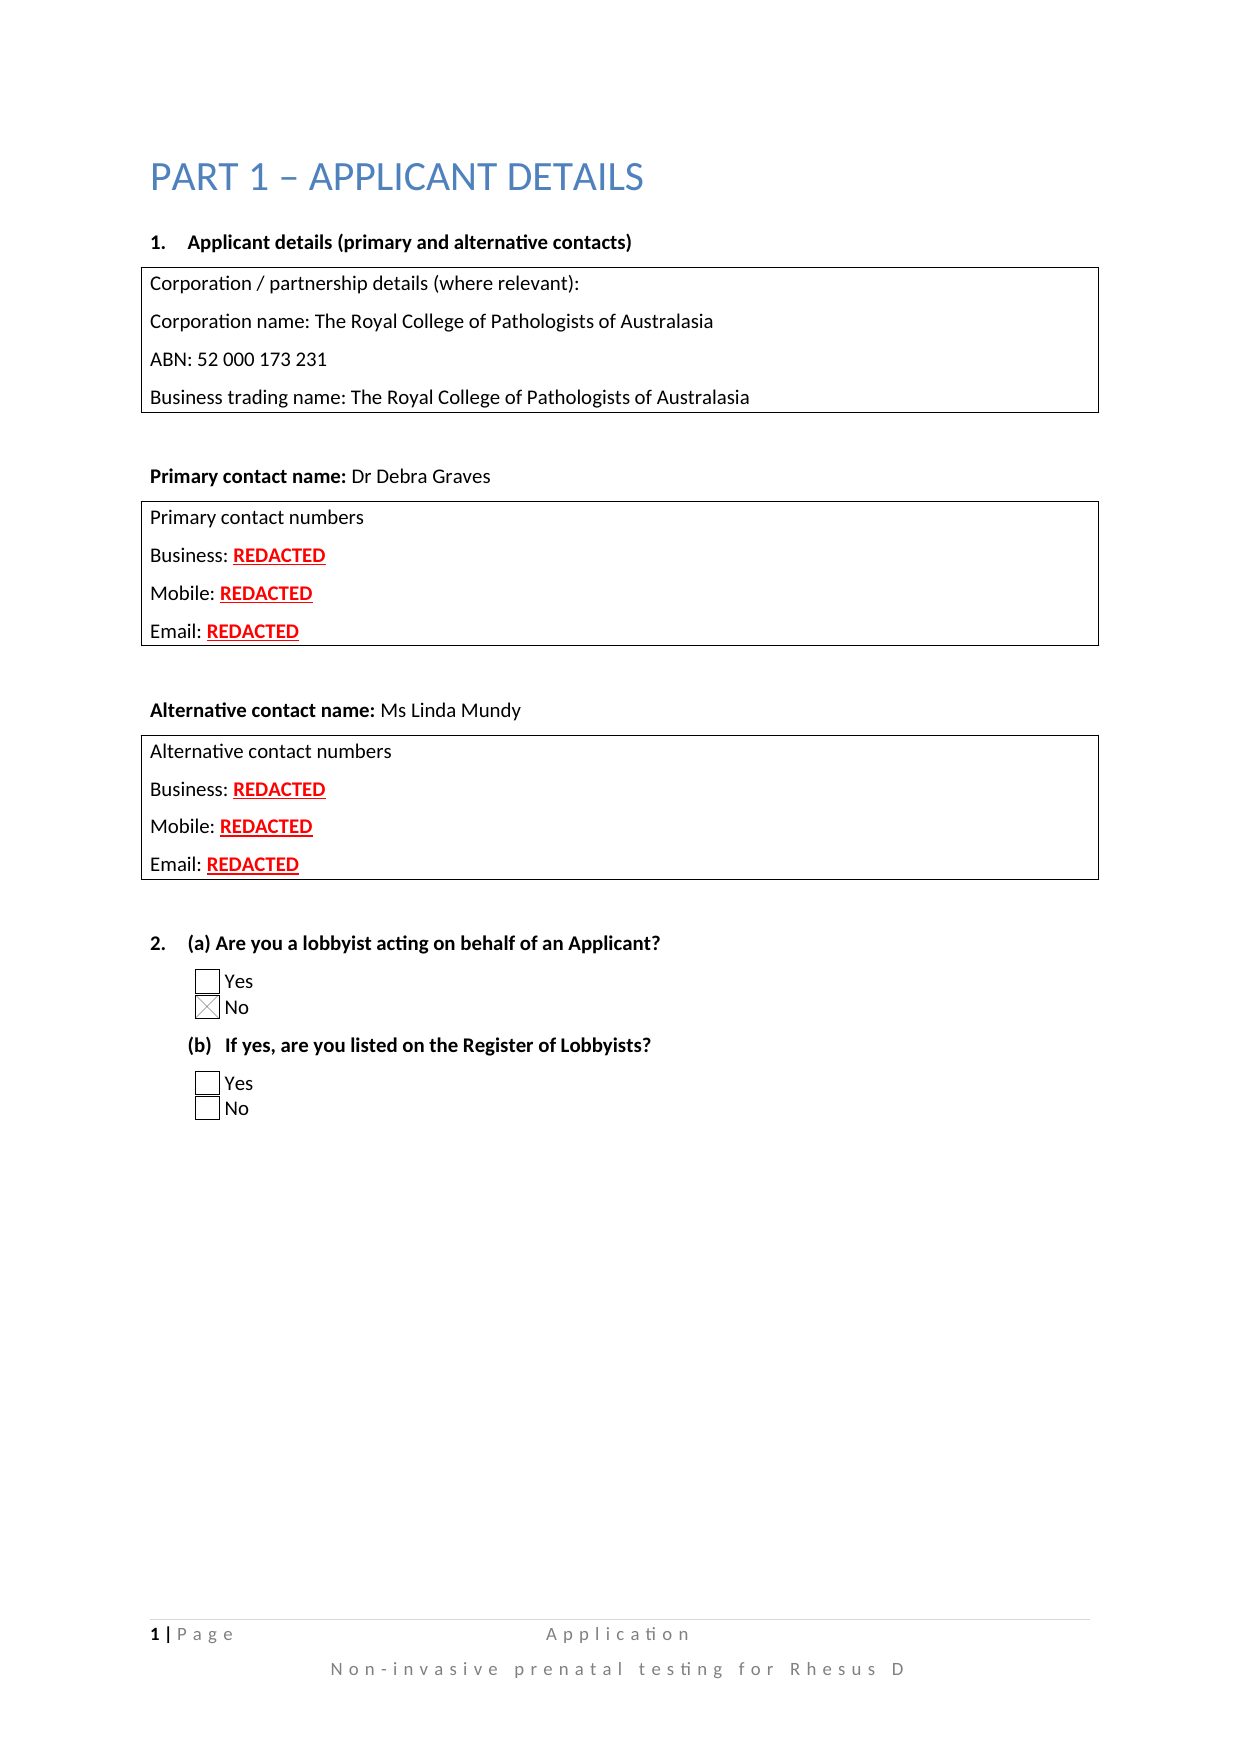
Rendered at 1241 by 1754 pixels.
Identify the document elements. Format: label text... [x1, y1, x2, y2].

text Mobile: REDACTED [142, 577, 1098, 605]
text Business: REDACTED [142, 773, 1098, 801]
text Primary contact name: Dr Debra Graves [150, 463, 1090, 488]
text Alternative contact name: Ms Linda Mundy [150, 697, 1090, 722]
text Mobile: REDACTED [142, 811, 1098, 839]
text Yes [194, 1070, 1090, 1095]
subtitle If yes, are you listed on the Register of Lobbyists? [187, 1032, 1090, 1057]
text Yes [194, 968, 1090, 994]
text Alternative contact numbers [142, 736, 1098, 763]
text No [194, 1095, 1090, 1121]
subtitle Applicant details (primary and alternative contacts) [150, 229, 1090, 255]
text ABN: 52 000 173 231 [142, 343, 1098, 372]
subtitle (a) Are you a lobbyist acting on behalf of an Applicant? [150, 931, 1090, 956]
subtitle PART 1 – APPLICANT DETAILS [150, 150, 1090, 201]
text Primary contact numbers [142, 502, 1098, 529]
text Corporation name: The Royal College of Pathologists of Australasia [142, 305, 1098, 334]
text Business trading name: The Royal College of Pathologists of Australasia [142, 381, 1098, 412]
text No [219, 994, 1090, 1019]
text Email: REDACTED [142, 848, 1098, 879]
text Business: REDACTED [142, 539, 1098, 567]
text Email: REDACTED [142, 615, 1098, 645]
text Corporation / partnership details (where relevant): [142, 268, 1098, 296]
